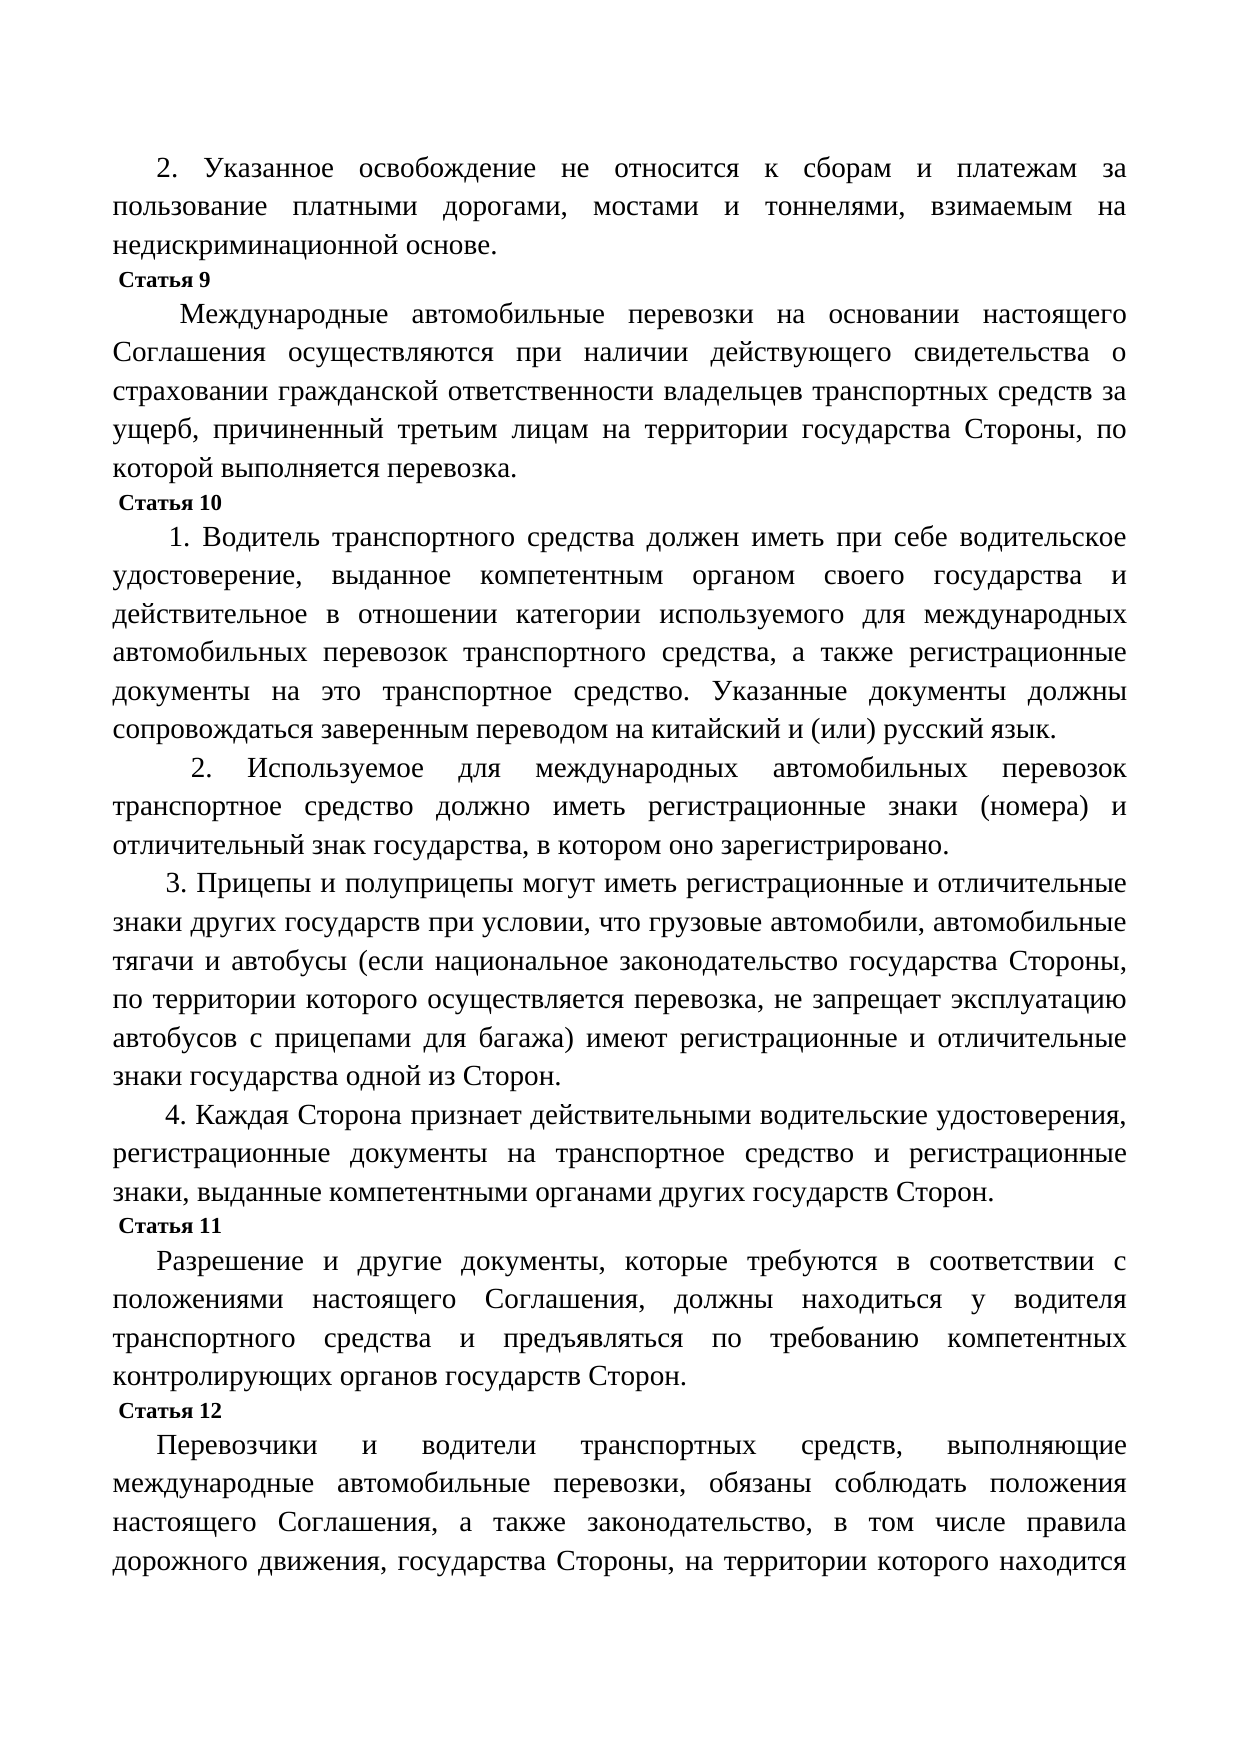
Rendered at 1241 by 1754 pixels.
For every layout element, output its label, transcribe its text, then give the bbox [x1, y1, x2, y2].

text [112, 1427, 1128, 1576]
text Статья 11 [112, 1212, 1128, 1239]
text 2. Указанное освобождение не относится к сборам и платежам за пользование платными дорогами, мостами и тоннелями, взимаемым на недискриминационной основе. [112, 150, 1128, 261]
text Международные автомобильные перевозки на основании настоящего Соглашения осуществляются при наличии действующего свидетельства о страховании гражданской ответственности владельцев транспортных средств за ущерб, причиненный третьим лицам на территории государства Стороны, по которой выполняется перевозка. [112, 296, 1128, 483]
text Статья 9 [112, 266, 1128, 292]
text 1. Водитель транспортного средства должен иметь при себе водительское удостоверение, выданное компетентным органом своего государства и действительное в отношении категории используемого для международных автомобильных перевозок транспортного средства, а также регистрационные документы на это транспортное средство. Указанные документы должны сопровождаться заверенным переводом на китайский и (или) русский язык. [112, 519, 1128, 745]
text 3. Прицепы и полуприцепы могут иметь регистрационные и отличительные знаки других государств при условии, что грузовые автомобили, автомобильные тягачи и автобусы (если национальное законодательство государства Стороны, по территории которого осуществляется перевозка, не запрещает эксплуатацию автобусов с прицепами для багажа) имеют регистрационные и отличительные знаки государства одной из Сторон. [112, 866, 1128, 1092]
text Разрешение и другие документы, которые требуются в соответствии с положениями настоящего Соглашения, должны находиться у водителя транспортного средства и предъявляться по требованию компетентных контролирующих органов государств Сторон. [112, 1243, 1128, 1392]
text Статья 12 [112, 1397, 1128, 1423]
text 4. Каждая Сторона признает действительными водительские удостоверения, регистрационные документы на транспортное средство и регистрационные знаки, выданные компетентными органами других государств Сторон. [112, 1097, 1128, 1207]
text Статья 10 [112, 488, 1128, 515]
text 2. Используемое для международных автомобильных перевозок транспортное средство должно иметь регистрационные знаки (номера) и отличительный знак государства, в котором оно зарегистрировано. [112, 750, 1128, 861]
